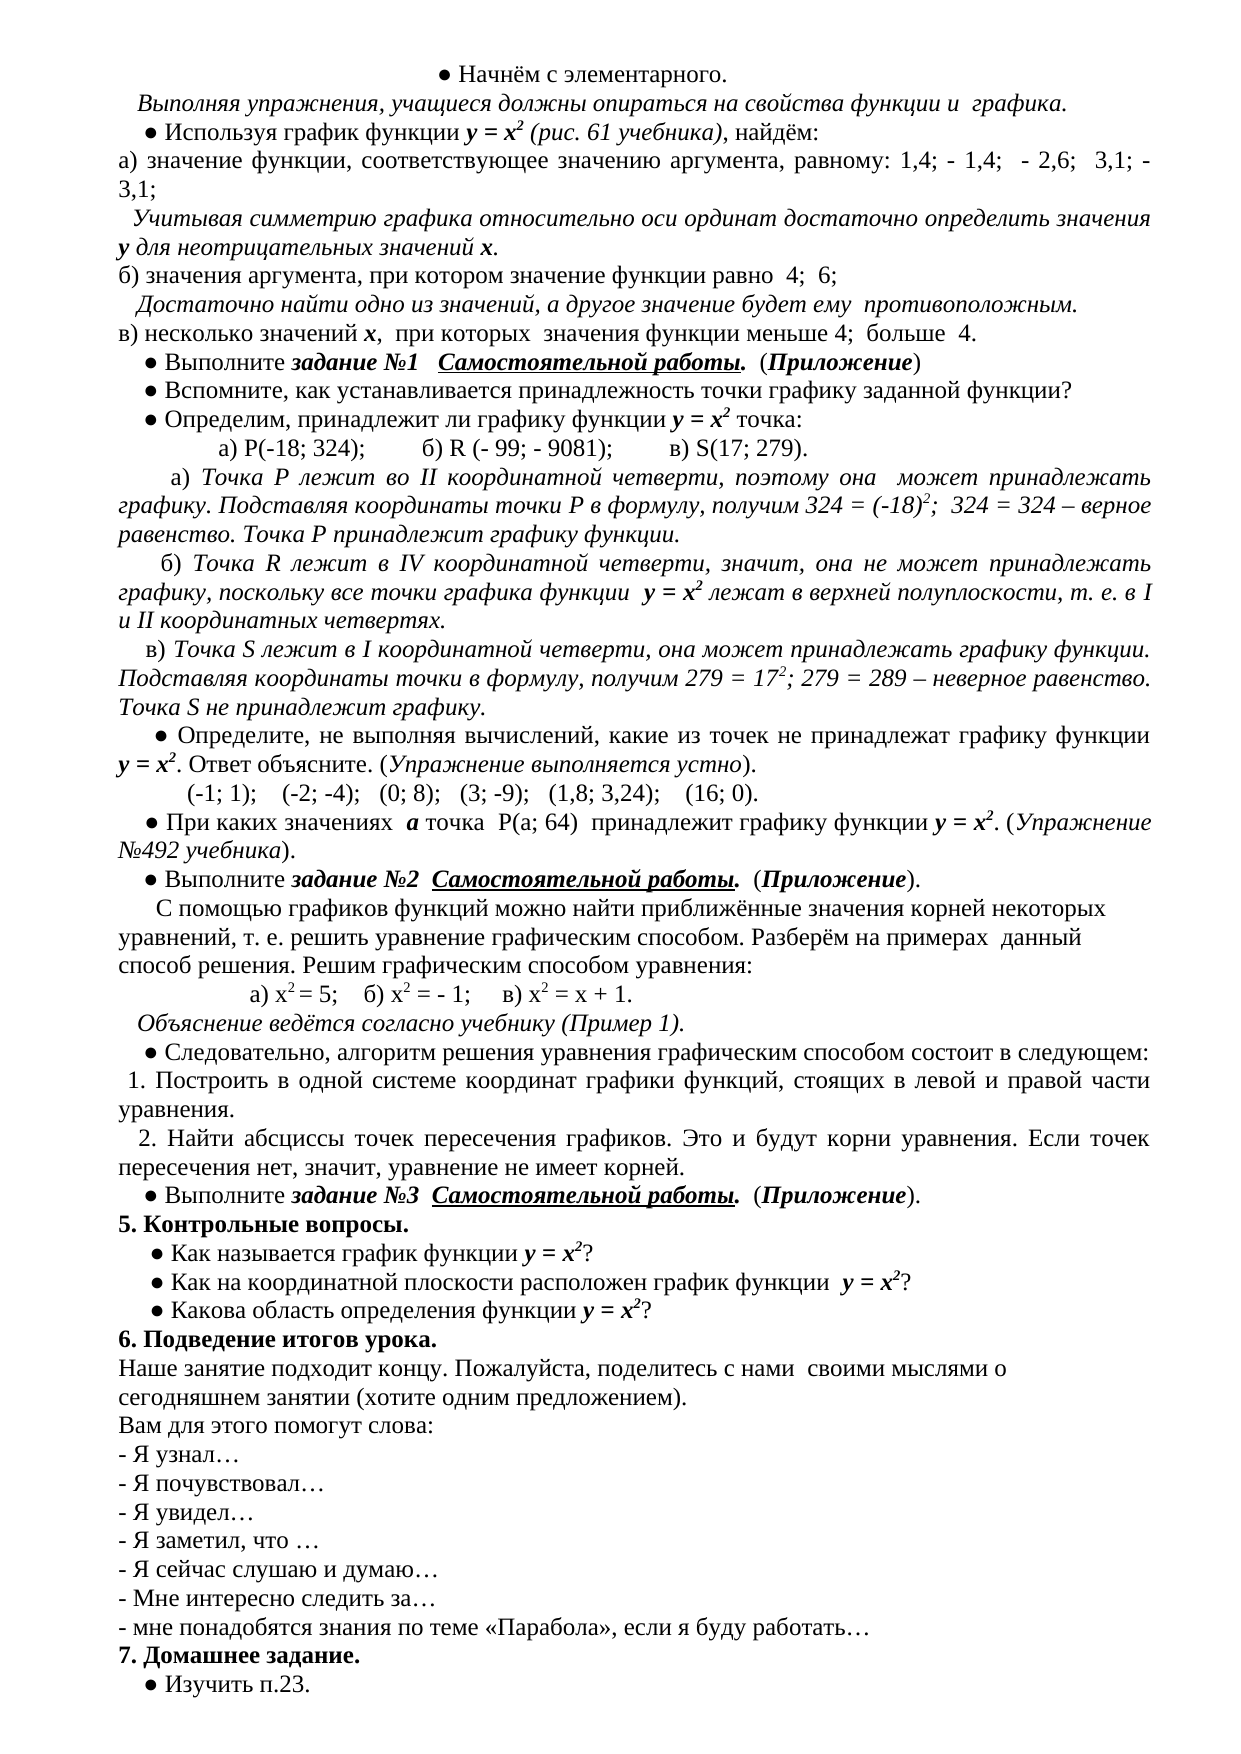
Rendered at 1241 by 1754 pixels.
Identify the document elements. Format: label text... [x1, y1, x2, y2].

text 5. Контрольные вопросы. [118, 1209, 1152, 1238]
text - Я почувствовал… [118, 1468, 1152, 1497]
text а) Точка P лежит во II координатной четверти, поэтому она может принадлежать графику. Подставляя координаты точки P в формулу, получим 324 = (-18)2; 324 = 324 – верное равенство. Точка P принадлежит графику функции. [118, 462, 1152, 548]
text 1. Построить в одной системе координат графики функций, стоящих в левой и правой части уравнения. [118, 1065, 1152, 1123]
text ● При каких значениях a точка P(a; 64) принадлежит графику функции y = x2. (Упражнение №492 учебника). [118, 807, 1152, 864]
text ● Как называется график функции y = x2? [118, 1238, 1152, 1267]
text ● Определите, не выполняя вычислений, какие из точек не принадлежат графику функции y = x2. Ответ объясните. (Упражнение выполняется устно). [118, 720, 1152, 778]
text (-1; 1); (-2; -4); (0; 8); (3; -9); (1,8; 3,24); (16; 0). [118, 778, 1152, 807]
text Достаточно найти одно из значений, а другое значение будет ему противоположным. [118, 289, 1152, 318]
text - Мне интересно следить за… [118, 1583, 1152, 1612]
text - мне понадобятся знания по теме «Парабола», если я буду работать… [118, 1612, 1152, 1640]
text Наше занятие подходит концу. Пожалуйста, поделитесь с нами своими мыслями о сегодняшнем занятии (хотите одним предложением). [118, 1353, 1152, 1410]
text - Я узнал… [118, 1439, 1152, 1468]
text 2. Найти абсциссы точек пересечения графиков. Это и будут корни уравнения. Если точек пересечения нет, значит, уравнение не имеет корней. [118, 1123, 1152, 1180]
text - Я увидел… [118, 1497, 1152, 1525]
text Выполняя упражнения, учащиеся должны опираться на свойства функции и графика. [118, 88, 1152, 117]
text 6. Подведение итогов урока. [118, 1324, 1152, 1353]
text а) P(-18; 324); б) R (- 99; - 9081); в) S(17; 279). [118, 433, 1152, 462]
text ● Вспомните, как устанавливается принадлежность точки графику заданной функции? [118, 375, 1152, 404]
text ● Начнём с элементарного. [118, 59, 1152, 88]
text 7. Домашнее задание. [118, 1640, 1152, 1669]
text б) значения аргумента, при котором значение функции равно 4; 6; [118, 260, 1152, 289]
text Объяснение ведётся согласно учебнику (Пример 1). [118, 1008, 1152, 1037]
text б) Точка R лежит в IV координатной четверти, значит, она не может принадлежать графику, поскольку все точки графика функции y = x2 лежат в верхней полуплоскости, т. е. в I и II координатных четвертях. [118, 548, 1152, 634]
text - Я сейчас слушаю и думаю… [118, 1554, 1152, 1583]
text С помощью графиков функций можно найти приближённые значения корней некоторых уравнений, т. е. решить уравнение графическим способом. Разберём на примерах данный способ решения. Решим графическим способом уравнения: [118, 893, 1152, 979]
text в) Точка S лежит в I координатной четверти, она может принадлежать графику функции. Подставляя координаты точки в формулу, получим 279 = 172; 279 = 289 – неверное равенство. Точка S не принадлежит графику. [118, 634, 1152, 720]
text ● Выполните задание №1 Самостоятельной работы. (Приложение) [118, 347, 1152, 375]
text Вам для этого помогут слова: [118, 1410, 1152, 1439]
text ● Используя график функции y = x2 (рис. 61 учебника), найдём: [118, 117, 1152, 145]
text ● Какова область определения функции y = x2? [118, 1295, 1152, 1324]
text ● Выполните задание №3 Самостоятельной работы. (Приложение). [118, 1180, 1152, 1209]
text Учитывая симметрию графика относительно оси ординат достаточно определить значения y для неотрицательных значений х. [118, 203, 1152, 260]
text ● Следовательно, алгоритм решения уравнения графическим способом состоит в следующем: [118, 1037, 1152, 1065]
text - Я заметил, что … [118, 1525, 1152, 1554]
text а) х2 = 5; б) х2 = - 1; в) х2 = х + 1. [118, 979, 1152, 1008]
text а) значение функции, соответствующее значению аргумента, равному: 1,4; - 1,4; - 2,6; 3,1; - 3,1; [118, 145, 1152, 203]
text ● Изучить п.23. [118, 1669, 1152, 1698]
text ● Выполните задание №2 Самостоятельной работы. (Приложение). [118, 864, 1152, 893]
text ● Определим, принадлежит ли графику функции y = x2 точка: [118, 404, 1152, 433]
text ● Как на координатной плоскости расположен график функции y = x2? [118, 1267, 1152, 1295]
text в) несколько значений х, при которых значения функции меньше 4; больше 4. [118, 318, 1152, 347]
